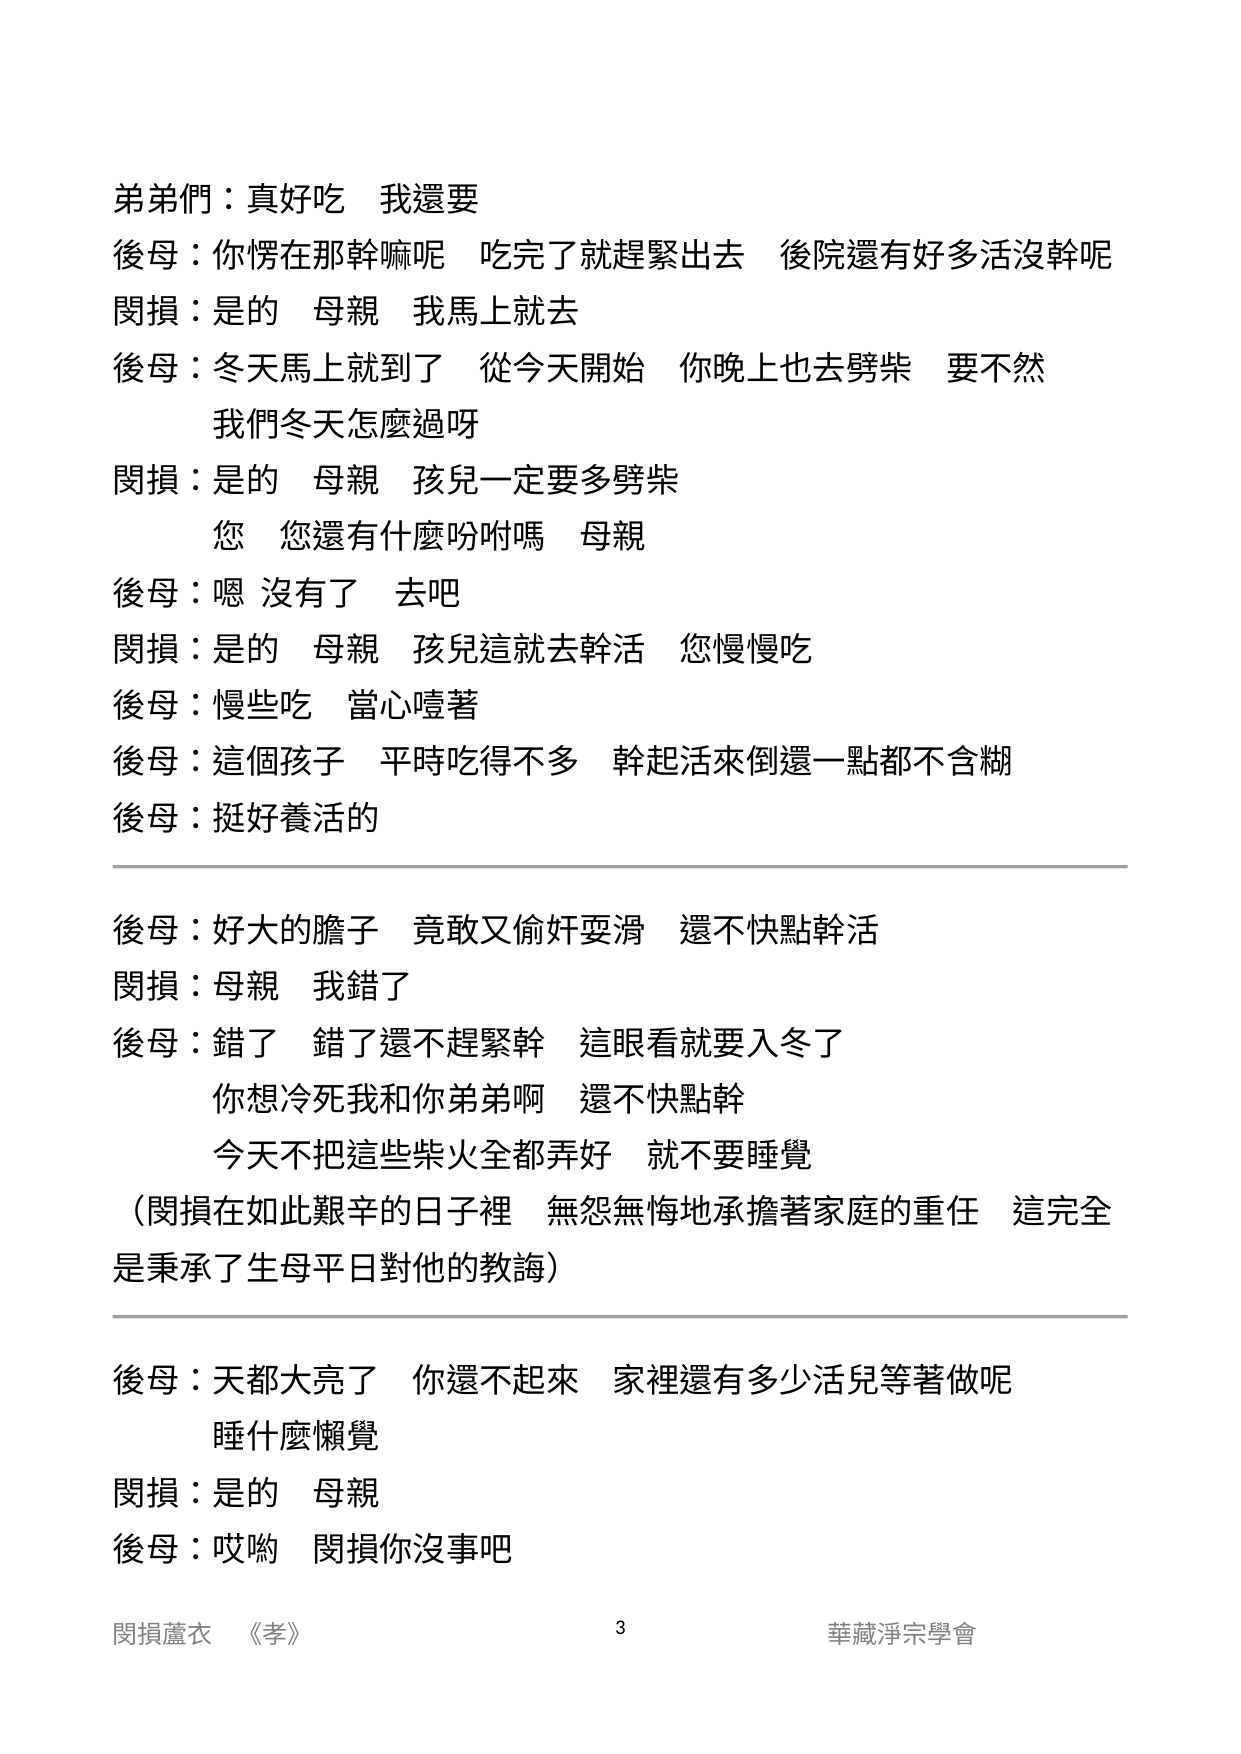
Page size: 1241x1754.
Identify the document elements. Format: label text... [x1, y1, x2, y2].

text 後母：這個孩子 平時吃得不多 幹起活來倒還一點都不含糊 [112, 727, 1128, 783]
text 閔損：是的 母親 孩兒一定要多劈柴 [112, 446, 1128, 502]
text 閔損：母親 我錯了 [112, 952, 1128, 1008]
text 後母：嗯 沒有了 去吧 [112, 558, 1128, 614]
text 睡什麼懶覺 [112, 1402, 1128, 1458]
text 我們冬天怎麼過呀 [112, 389, 1128, 446]
text 弟弟們：真好吃 我還要 [112, 164, 1128, 221]
text 你想冷死我和你弟弟啊 還不快點幹 [112, 1064, 1128, 1121]
text 後母：你愣在那幹嘛呢 吃完了就趕緊出去 後院還有好多活沒幹呢 [112, 221, 1128, 277]
text 後母：好大的膽子 竟敢又偷奸耍滑 還不快點幹活 [112, 896, 1128, 952]
text 後母：挺好養活的 [112, 783, 1128, 839]
text 閔損：是的 母親 孩兒這就去幹活 您慢慢吃 [112, 614, 1128, 671]
text 您 您還有什麼吩咐嗎 母親 [112, 502, 1128, 558]
text 後母：冬天馬上就到了 從今天開始 你晚上也去劈柴 要不然 [112, 333, 1128, 389]
text 閔損：是的 母親 我馬上就去 [112, 277, 1128, 333]
text 後母：天都大亮了 你還不起來 家裡還有多少活兒等著做呢 [112, 1346, 1128, 1402]
text 後母：哎喲 閔損你沒事吧 [112, 1514, 1128, 1571]
text （閔損在如此艱辛的日子裡 無怨無悔地承擔著家庭的重任 這完全是秉承了生母平日對他的教誨） [112, 1177, 1128, 1289]
text 後母：慢些吃 當心噎著 [112, 671, 1128, 727]
text 今天不把這些柴火全都弄好 就不要睡覺 [112, 1121, 1128, 1177]
text 後母：錯了 錯了還不趕緊幹 這眼看就要入冬了 [112, 1008, 1128, 1064]
text 閔損：是的 母親 [112, 1458, 1128, 1514]
